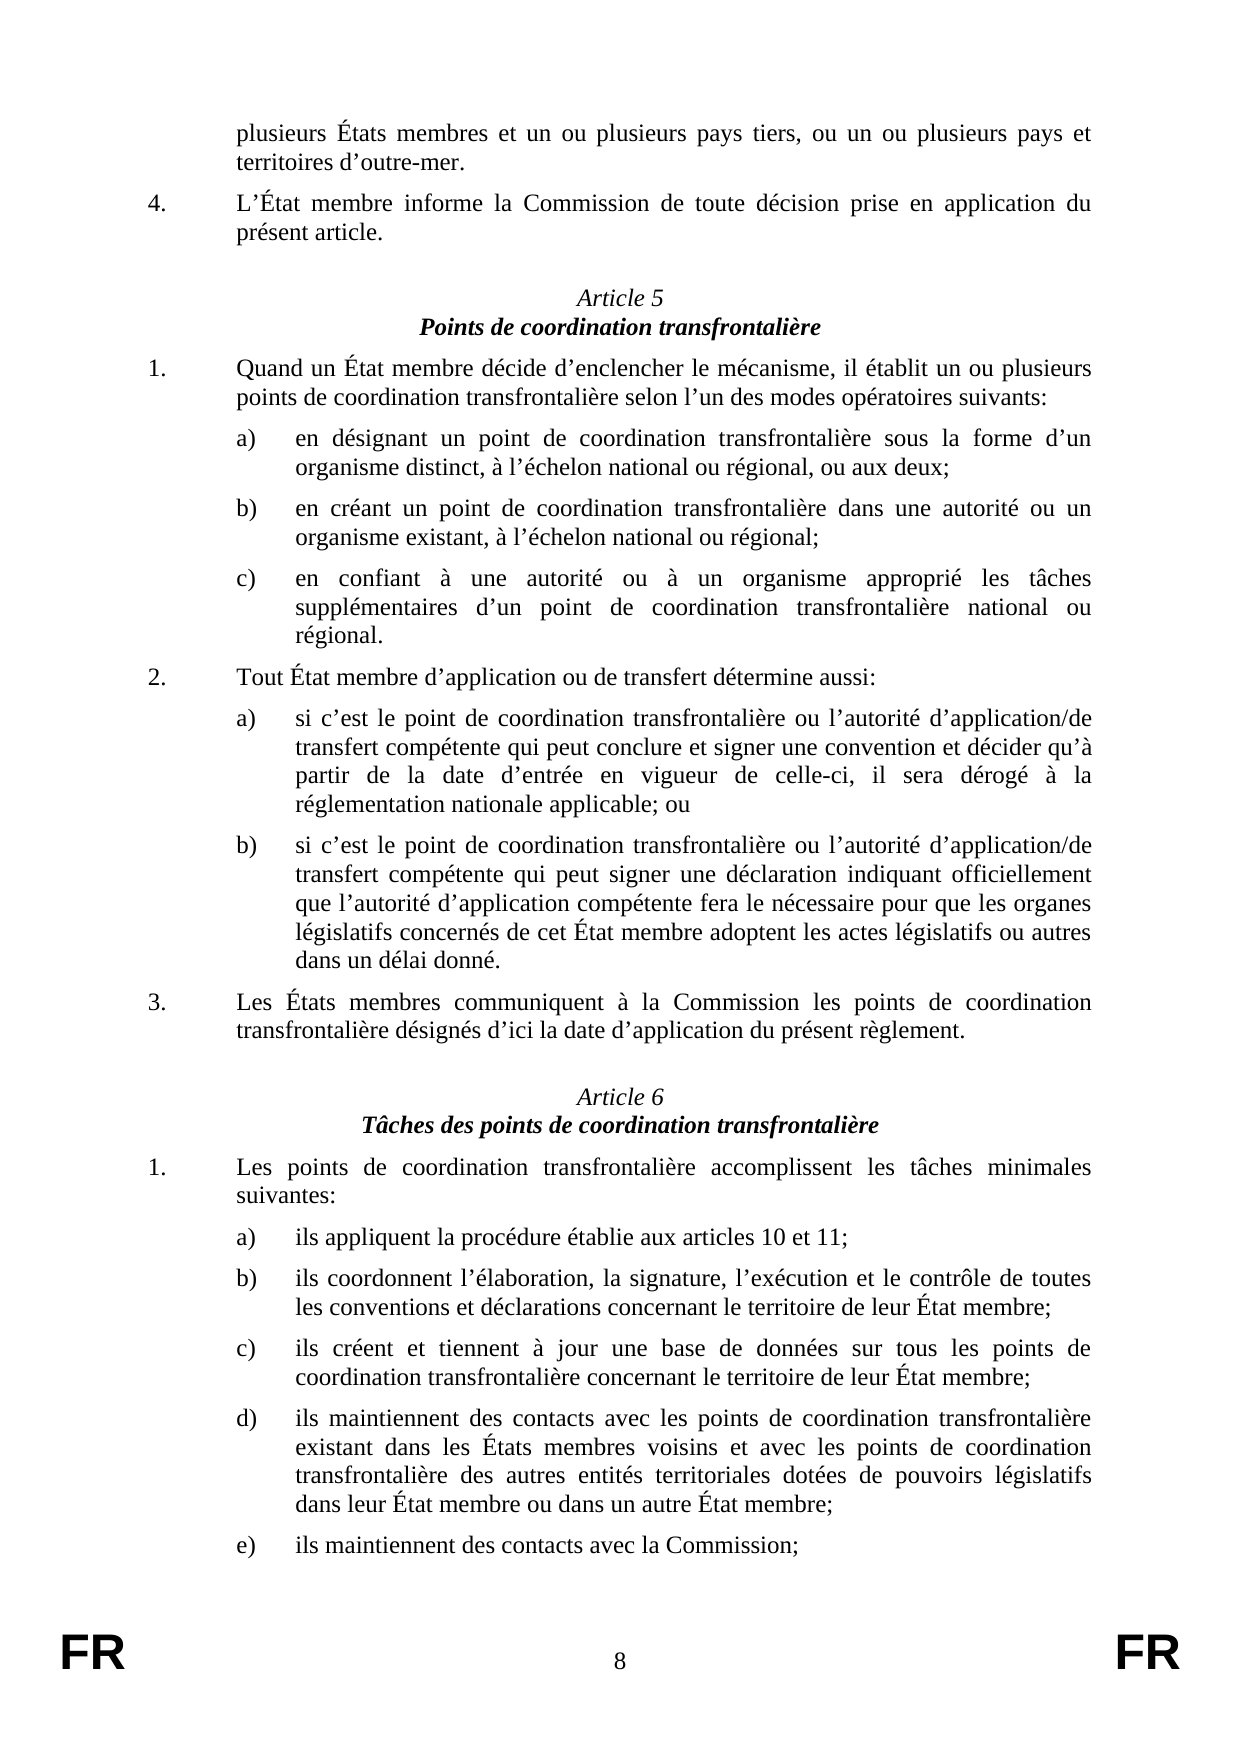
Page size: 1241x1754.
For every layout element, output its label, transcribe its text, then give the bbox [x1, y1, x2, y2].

text Article 5 Points de coordination transfrontalière [148, 283, 1093, 341]
text 1. Quand un État membre décide d’enclencher le mécanisme, il établit un ou plusieurs points de coordination transfrontalière selon l’un des modes opératoires suivants: [148, 353, 1093, 411]
text 3. Les États membres communiquent à la Commission les points de coordination transfrontalière désignés d’ici la date d’application du présent règlement. [148, 987, 1093, 1044]
text 1. Les points de coordination transfrontalière accomplissent les tâches minimales suivantes: [148, 1152, 1093, 1209]
text c) ils créent et tiennent à jour une base de données sur tous les points de coordination transfrontalière concernant le territoire de leur État membre; [236, 1333, 1093, 1391]
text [148, 118, 1093, 176]
text b) en créant un point de coordination transfrontalière dans une autorité ou un organisme existant, à l’échelon national ou régional; [236, 493, 1093, 551]
text b) ils coordonnent l’élaboration, la signature, l’exécution et le contrôle de toutes les conventions et déclarations concernant le territoire de leur État membre; [236, 1263, 1093, 1321]
text b) si c’est le point de coordination transfrontalière ou l’autorité d’application/de transfert compétente qui peut signer une déclaration indiquant officiellement que l’autorité d’application compétente fera le nécessaire pour que les organes législatifs concernés de cet État membre adoptent les actes législatifs ou autres dans un délai donné. [236, 831, 1093, 974]
text c) en confiant à une autorité ou à un organisme approprié les tâches supplémentaires d’un point de coordination transfrontalière national ou régional. [236, 563, 1093, 649]
text a) en désignant un point de coordination transfrontalière sous la forme d’un organisme distinct, à l’échelon national ou régional, ou aux deux; [236, 423, 1093, 481]
text e) ils maintiennent des contacts avec la Commission; [236, 1531, 1093, 1559]
text 4. L’État membre informe la Commission de toute décision prise en application du présent article. [148, 188, 1093, 246]
text d) ils maintiennent des contacts avec les points de coordination transfrontalière existant dans les États membres voisins et avec les points de coordination transfrontalière des autres entités territoriales dotées de pouvoirs législatifs dans leur État membre ou dans un autre État membre; [236, 1403, 1093, 1518]
text a) si c’est le point de coordination transfrontalière ou l’autorité d’application/de transfert compétente qui peut conclure et signer une convention et décider qu’à partir de la date d’entrée en vigueur de celle-ci, il sera dérogé à la réglementation nationale applicable; ou [236, 703, 1093, 818]
text Article 6 Tâches des points de coordination transfrontalière [148, 1082, 1093, 1139]
text 2. Tout État membre d’application ou de transfert détermine aussi: [148, 662, 1093, 691]
text a) ils appliquent la procédure établie aux articles 10 et 11; [236, 1222, 1093, 1251]
